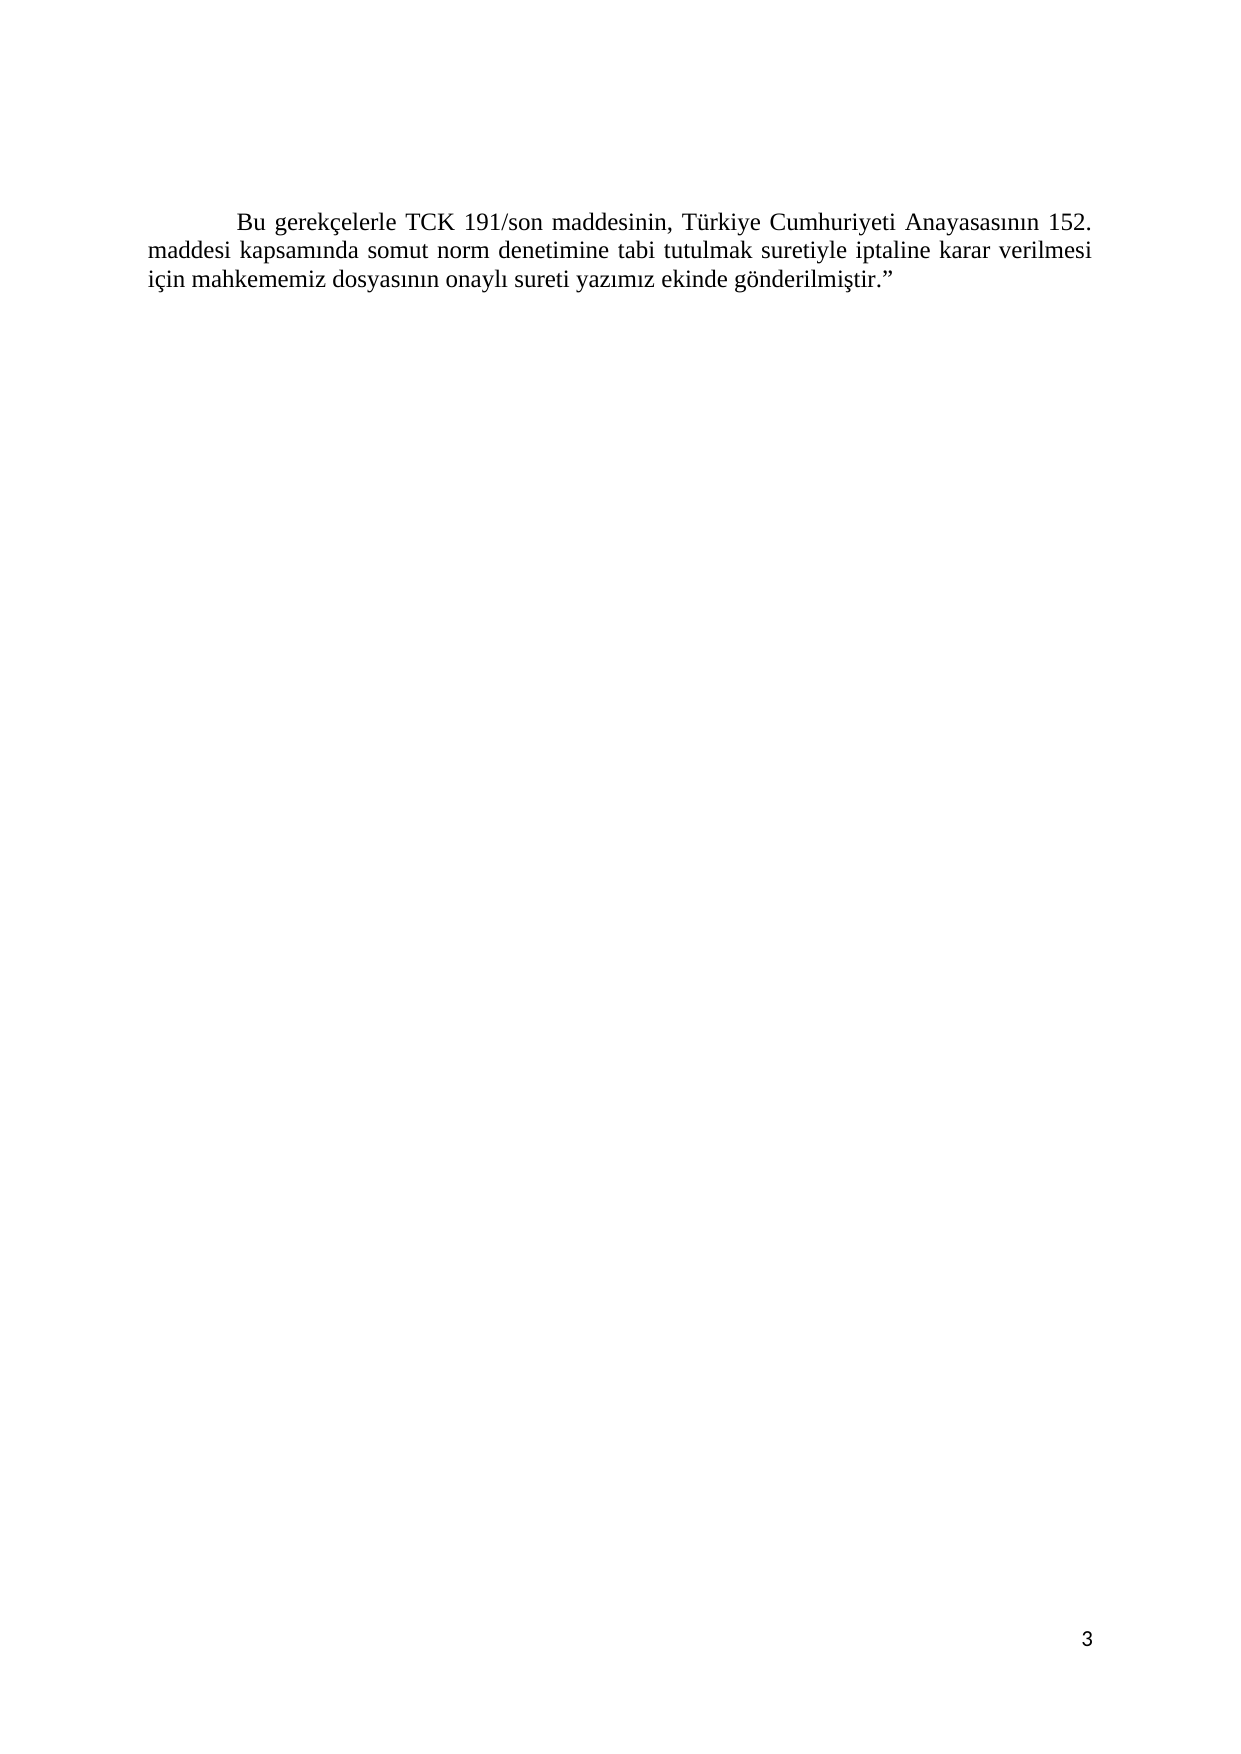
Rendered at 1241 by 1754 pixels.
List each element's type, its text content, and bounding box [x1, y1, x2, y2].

text Bu gerekçelerle TCK 191/son maddesinin, Türkiye Cumhuriyeti Anayasasının 152. maddesi kapsamında somut norm denetimine tabi tutulmak suretiyle iptaline karar verilmesi için mahkememiz dosyasının onaylı sureti yazımız ekinde gönderilmiştir.” [148, 207, 1092, 293]
